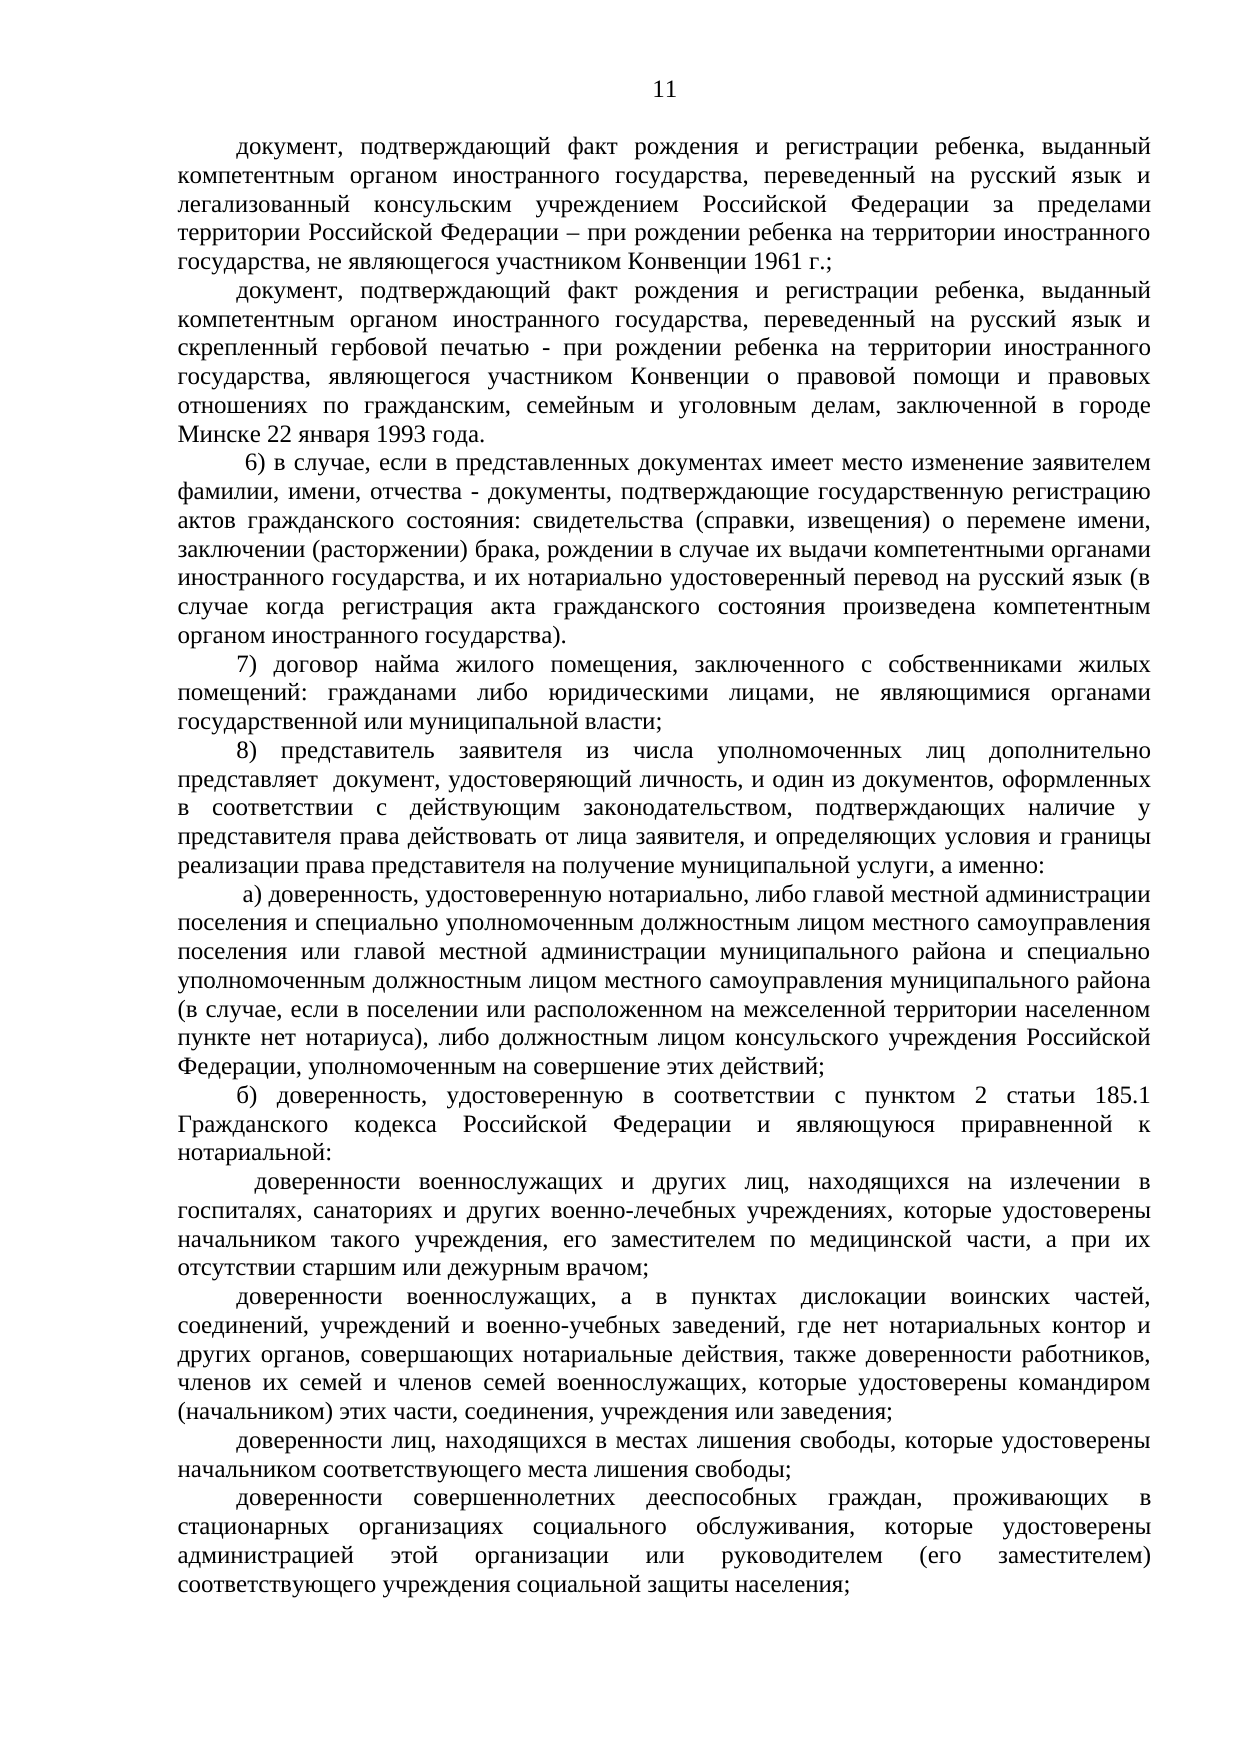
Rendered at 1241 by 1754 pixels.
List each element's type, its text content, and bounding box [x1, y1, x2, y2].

text доверенности военнослужащих и других лиц, находящихся на излечении в госпиталях, санаториях и других военно-лечебных учреждениях, которые удостоверены начальником такого учреждения, его заместителем по медицинской части, а при их отсутствии старшим или дежурным врачом; [177, 1166, 1152, 1281]
text а) доверенность, удостоверенную нотариально, либо главой местной администрации поселения и специально уполномоченным должностным лицом местного самоуправления поселения или главой местной администрации муниципального района и специально уполномоченным должностным лицом местного самоуправления муниципального района (в случае, если в поселении или расположенном на межселенной территории населенном пункте нет нотариуса), либо должностным лицом консульского учреждения Российской Федерации, уполномоченным на совершение этих действий; [177, 879, 1152, 1080]
text документ, подтверждающий факт рождения и регистрации ребенка, выданный компетентным органом иностранного государства, переведенный на русский язык и легализованный консульским учреждением Российской Федерации за пределами территории Российской Федерации – при рождении ребенка на территории иностранного государства, не являющегося участником Конвенции 1961 г.; [177, 131, 1152, 275]
text 7) договор найма жилого помещения, заключенного с собственниками жилых помещений: гражданами либо юридическими лицами, не являющимися органами государственной или муниципальной власти; [177, 649, 1152, 735]
text доверенности совершеннолетних дееспособных граждан, проживающих в стационарных организациях социального обслуживания, которые удостоверены администрацией этой организации или руководителем (его заместителем) соответствующего учреждения социальной защиты населения; [177, 1482, 1152, 1597]
text доверенности лиц, находящихся в местах лишения свободы, которые удостоверены начальником соответствующего места лишения свободы; [177, 1425, 1152, 1482]
text доверенности военнослужащих, а в пунктах дислокации воинских частей, соединений, учреждений и военно-учебных заведений, где нет нотариальных контор и других органов, совершающих нотариальные действия, также доверенности работников, членов их семей и членов семей военнослужащих, которые удостоверены командиром (начальником) этих части, соединения, учреждения или заведения; [177, 1281, 1152, 1425]
text б) доверенность, удостоверенную в соответствии с пунктом 2 статьи 185.1 Гражданского кодекса Российской Федерации и являющуюся приравненной к нотариальной: [177, 1080, 1152, 1166]
text 6) в случае, если в представленных документах имеет место изменение заявителем фамилии, имени, отчества - документы, подтверждающие государственную регистрацию актов гражданского состояния: свидетельства (справки, извещения) о перемене имени, заключении (расторжении) брака, рождении в случае их выдачи компетентными органами иностранного государства, и их нотариально удостоверенный перевод на русский язык (в случае когда регистрация акта гражданского состояния произведена компетентным органом иностранного государства). [177, 447, 1152, 649]
text документ, подтверждающий факт рождения и регистрации ребенка, выданный компетентным органом иностранного государства, переведенный на русский язык и скрепленный гербовой печатью - при рождении ребенка на территории иностранного государства, являющегося участником Конвенции о правовой помощи и правовых отношениях по гражданским, семейным и уголовным делам, заключенной в городе Минске 22 января 1993 года. [177, 275, 1152, 447]
text 8) представитель заявителя из числа уполномоченных лиц дополнительно представляет документ, удостоверяющий личность, и один из документов, оформленных в соответствии с действующим законодательством, подтверждающих наличие у представителя права действовать от лица заявителя, и определяющих условия и границы реализации права представителя на получение муниципальной услуги, а именно: [177, 735, 1152, 879]
